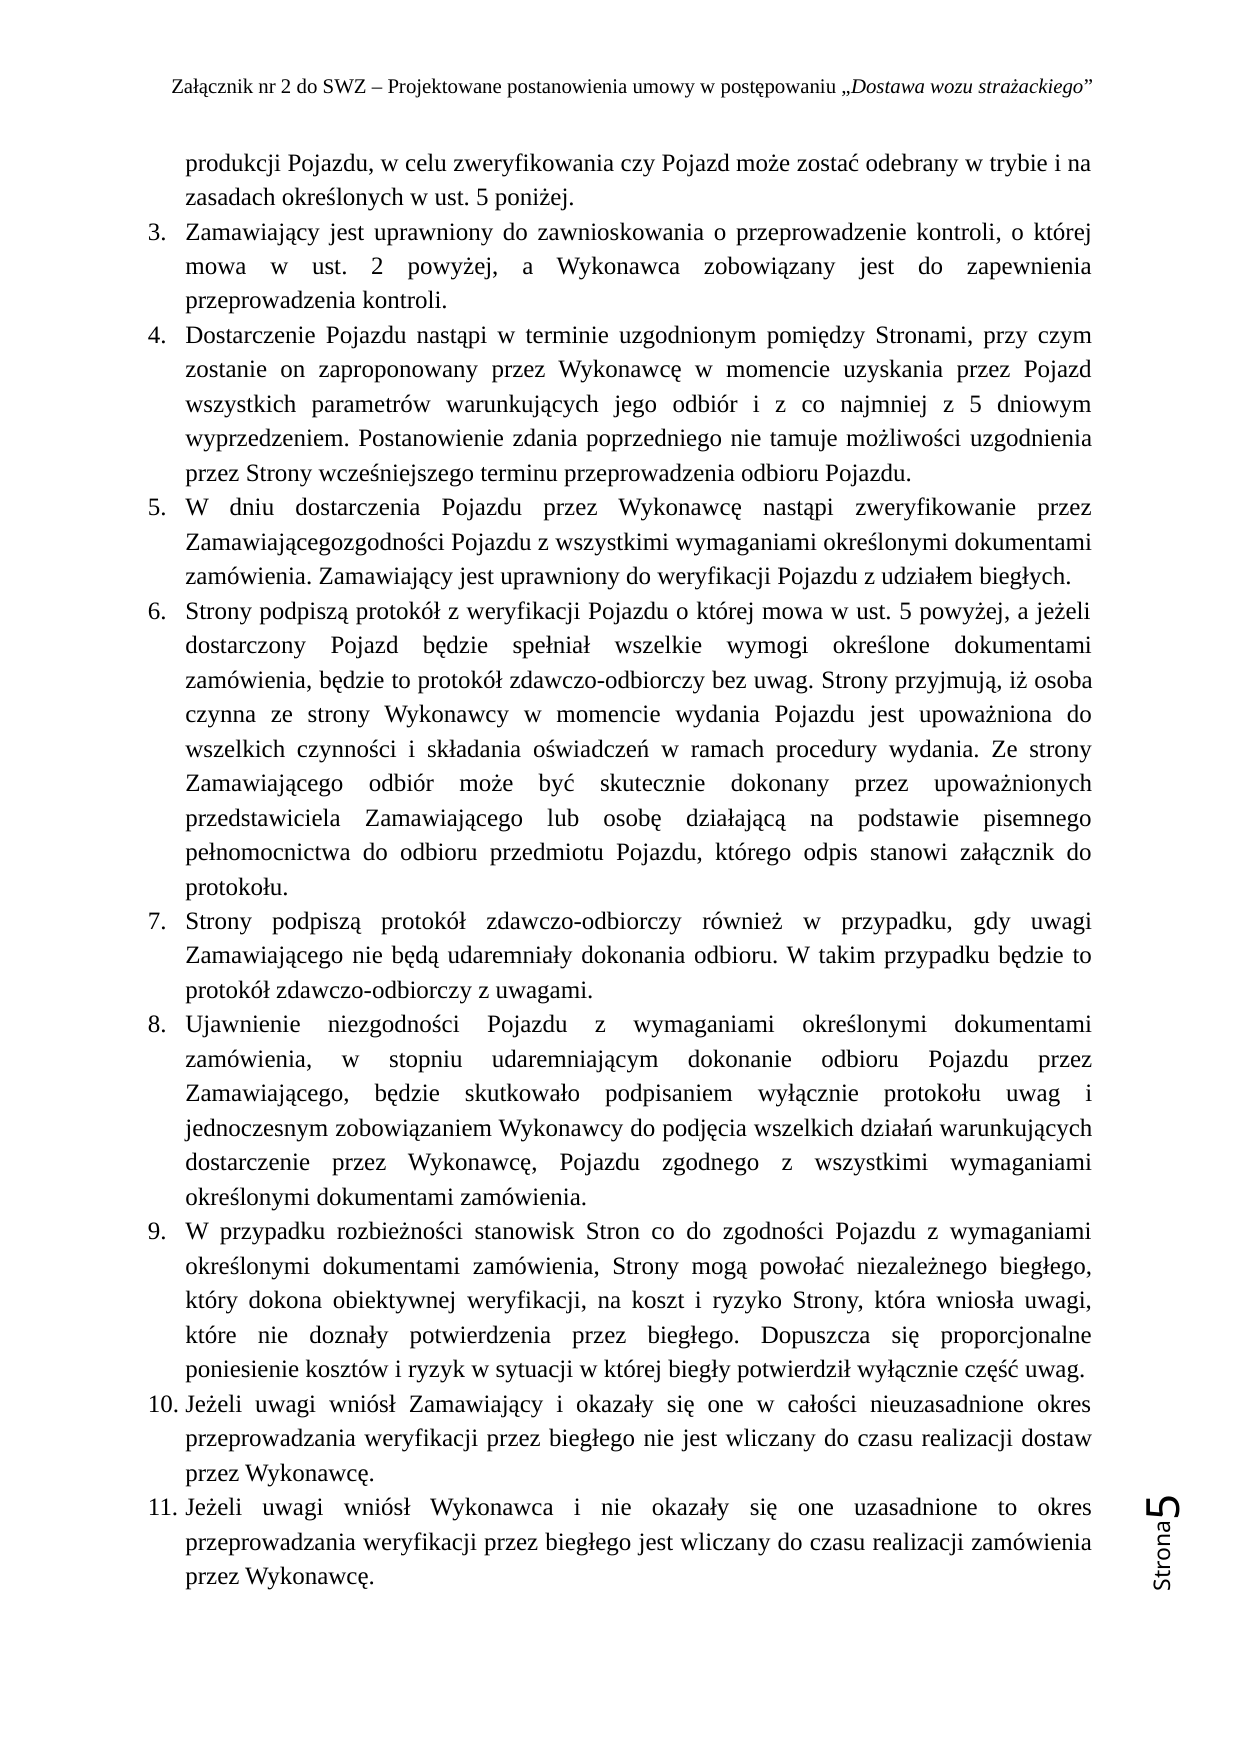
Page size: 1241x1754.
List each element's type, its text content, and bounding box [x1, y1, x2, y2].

list Ujawnienie niezgodności Pojazdu z wymaganiami określonymi dokumentami zamówienia, w stopniu udaremniającym dokonanie odbioru Pojazdu przez Zamawiającego, będzie skutkowało podpisaniem wyłącznie protokołu uwag i jednoczesnym zobowiązaniem Wykonawcy do podjęcia wszelkich działań warunkujących dostarczenie przez Wykonawcę, Pojazdu zgodnego z wszystkimi wymaganiami określonymi dokumentami zamówienia. [148, 1009, 1093, 1211]
list Strony podpiszą protokół zdawczo-odbiorczy również w przypadku, gdy uwagi Zamawiającego nie będą udaremniały dokonania odbioru. W takim przypadku będzie to protokół zdawczo-odbiorczy z uwagami. [148, 906, 1093, 1004]
list Zamawiający jest uprawniony do zawnioskowania o przeprowadzenie kontroli, o której mowa w ust. 2 powyżej, a Wykonawca zobowiązany jest do zapewnienia przeprowadzenia kontroli. [148, 217, 1093, 314]
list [148, 148, 1093, 211]
list Jeżeli uwagi wniósł Wykonawca i nie okazały się one uzasadnione to okres przeprowadzania weryfikacji przez biegłego jest wliczany do czasu realizacji zamówienia przez Wykonawcę. [148, 1492, 1093, 1590]
list Dostarczenie Pojazdu nastąpi w terminie uzgodnionym pomiędzy Stronami, przy czym zostanie on zaproponowany przez Wykonawcę w momencie uzyskania przez Pojazd wszystkich parametrów warunkujących jego odbiór i z co najmniej z 5 dniowym wyprzedzeniem. Postanowienie zdania poprzedniego nie tamuje możliwości uzgodnienia przez Strony wcześniejszego terminu przeprowadzenia odbioru Pojazdu. [148, 320, 1093, 487]
list Jeżeli uwagi wniósł Zamawiający i okazały się one w całości nieuzasadnione okres przeprowadzania weryfikacji przez biegłego nie jest wliczany do czasu realizacji dostaw przez Wykonawcę. [148, 1389, 1093, 1487]
list W dniu dostarczenia Pojazdu przez Wykonawcę nastąpi zweryfikowanie przez Zamawiającegozgodności Pojazdu z wszystkimi wymaganiami określonymi dokumentami zamówienia. Zamawiający jest uprawniony do weryfikacji Pojazdu z udziałem biegłych. [148, 492, 1093, 590]
list W przypadku rozbieżności stanowisk Stron co do zgodności Pojazdu z wymaganiami określonymi dokumentami zamówienia, Strony mogą powołać niezależnego biegłego, który dokona obiektywnej weryfikacji, na koszt i ryzyko Strony, która wniosła uwagi, które nie doznały potwierdzenia przez biegłego. Dopuszcza się proporcjonalne poniesienie kosztów i ryzyk w sytuacji w której biegły potwierdził wyłącznie część uwag. [148, 1216, 1093, 1383]
list Strony podpiszą protokół z weryfikacji Pojazdu o której mowa w ust. 5 powyżej, a jeżeli dostarczony Pojazd będzie spełniał wszelkie wymogi określone dokumentami zamówienia, będzie to protokół zdawczo-odbiorczy bez uwag. Strony przyjmują, iż osoba czynna ze strony Wykonawcy w momencie wydania Pojazdu jest upoważniona do wszelkich czynności i składania oświadczeń w ramach procedury wydania. Ze strony Zamawiającego odbiór może być skutecznie dokonany przez upoważnionych przedstawiciela Zamawiającego lub osobę działającą na podstawie pisemnego pełnomocnictwa do odbioru przedmiotu Pojazdu, którego odpis stanowi załącznik do protokołu. [148, 596, 1093, 900]
